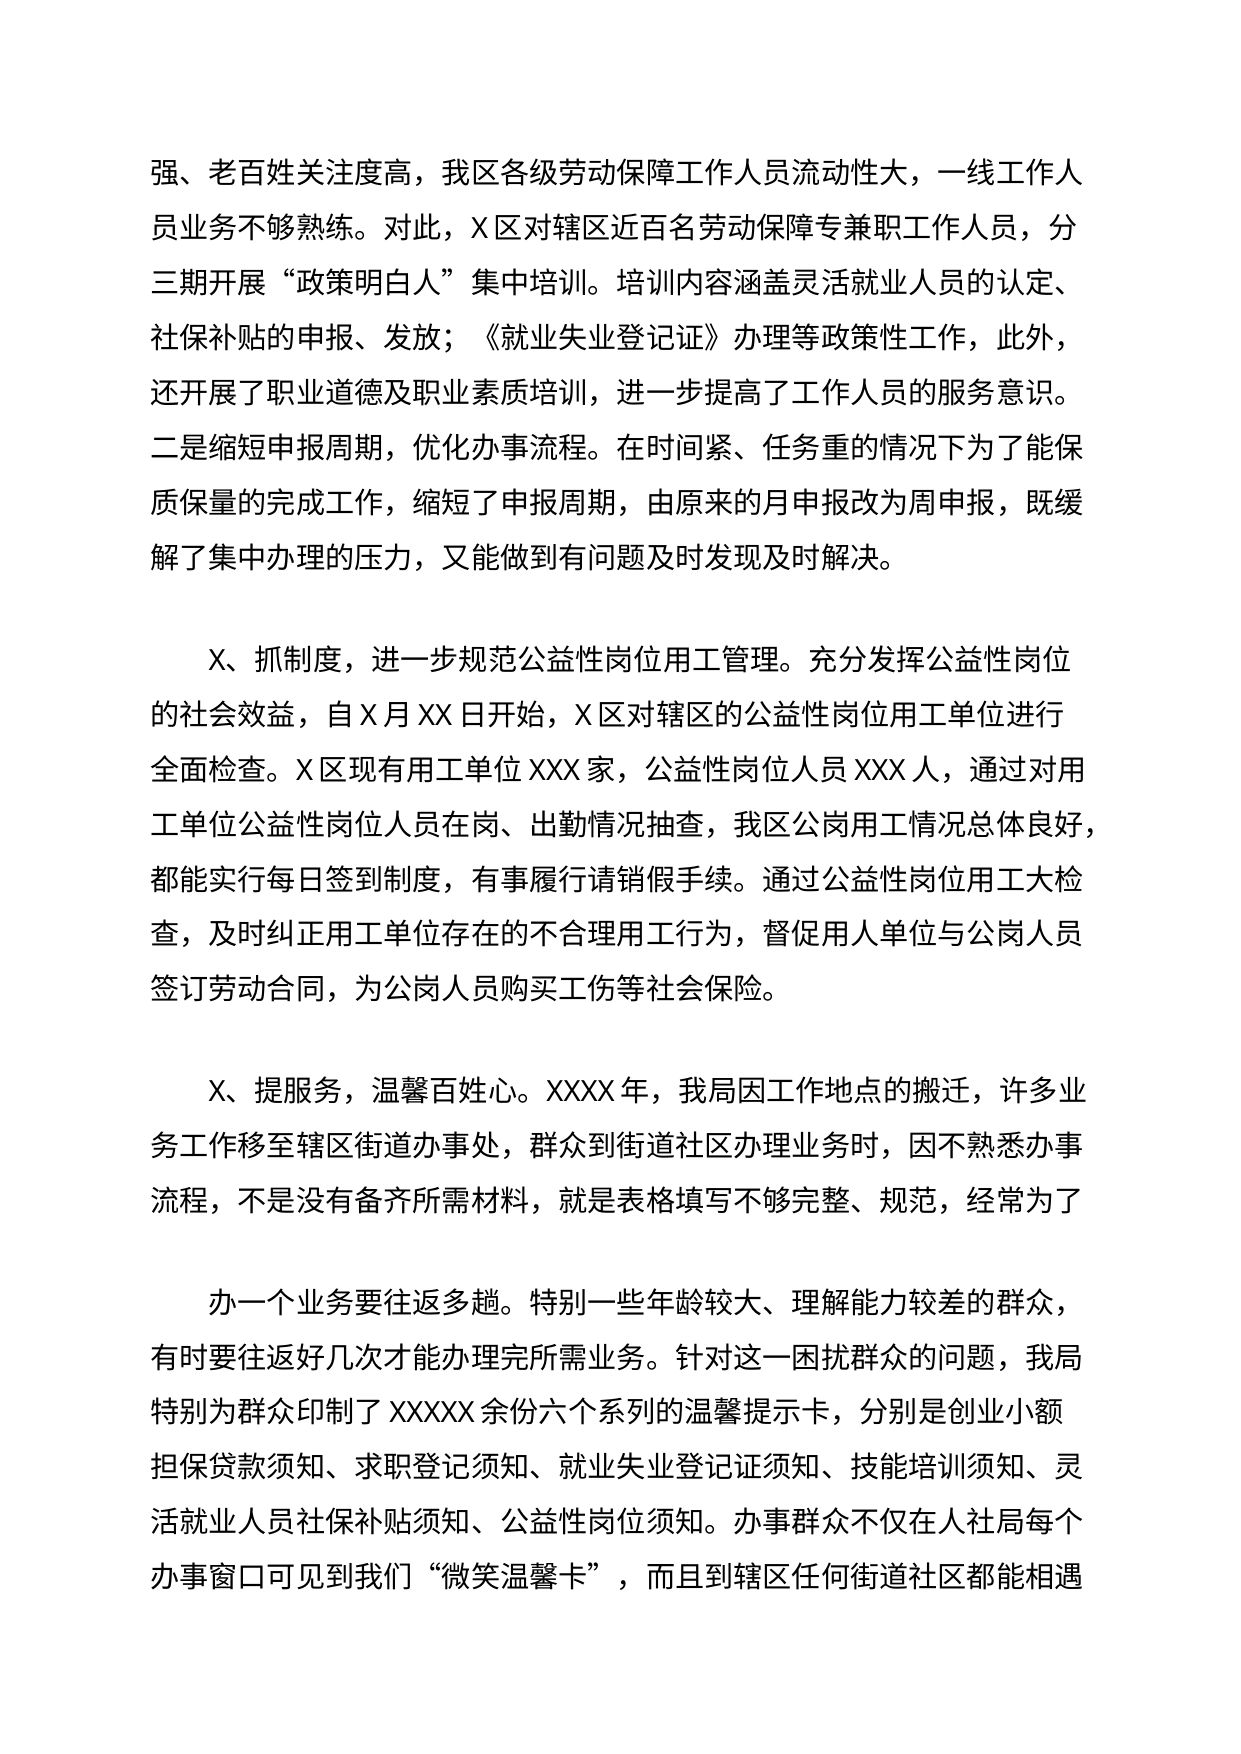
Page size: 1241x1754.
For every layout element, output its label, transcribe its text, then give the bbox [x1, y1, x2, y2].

text X、抓制度，进一步规范公益性岗位用工管理。充分发挥公益性岗位的社会效益，自X月XX日开始，X区对辖区的公益性岗位用工单位进行全面检查。X区现有用工单位XXX家，公益性岗位人员XXX人，通过对用工单位公益性岗位人员在岗、出勤情况抽查，我区公岗用工情况总体良好，都能实行每日签到制度，有事履行请销假手续。通过公益性岗位用工大检查，及时纠正用工单位存在的不合理用工行为，督促用人单位与公岗人员签订劳动合同，为公岗人员购买工伤等社会保险。 [150, 636, 1090, 1008]
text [150, 1279, 1090, 1596]
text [150, 150, 1090, 577]
text X、提服务，温馨百姓心。XXXX年，我局因工作地点的搬迁，许多业务工作移至辖区街道办事处，群众到街道社区办理业务时，因不熟悉办事流程，不是没有备齐所需材料，就是表格填写不够完整、规范，经常为了 [150, 1068, 1090, 1220]
